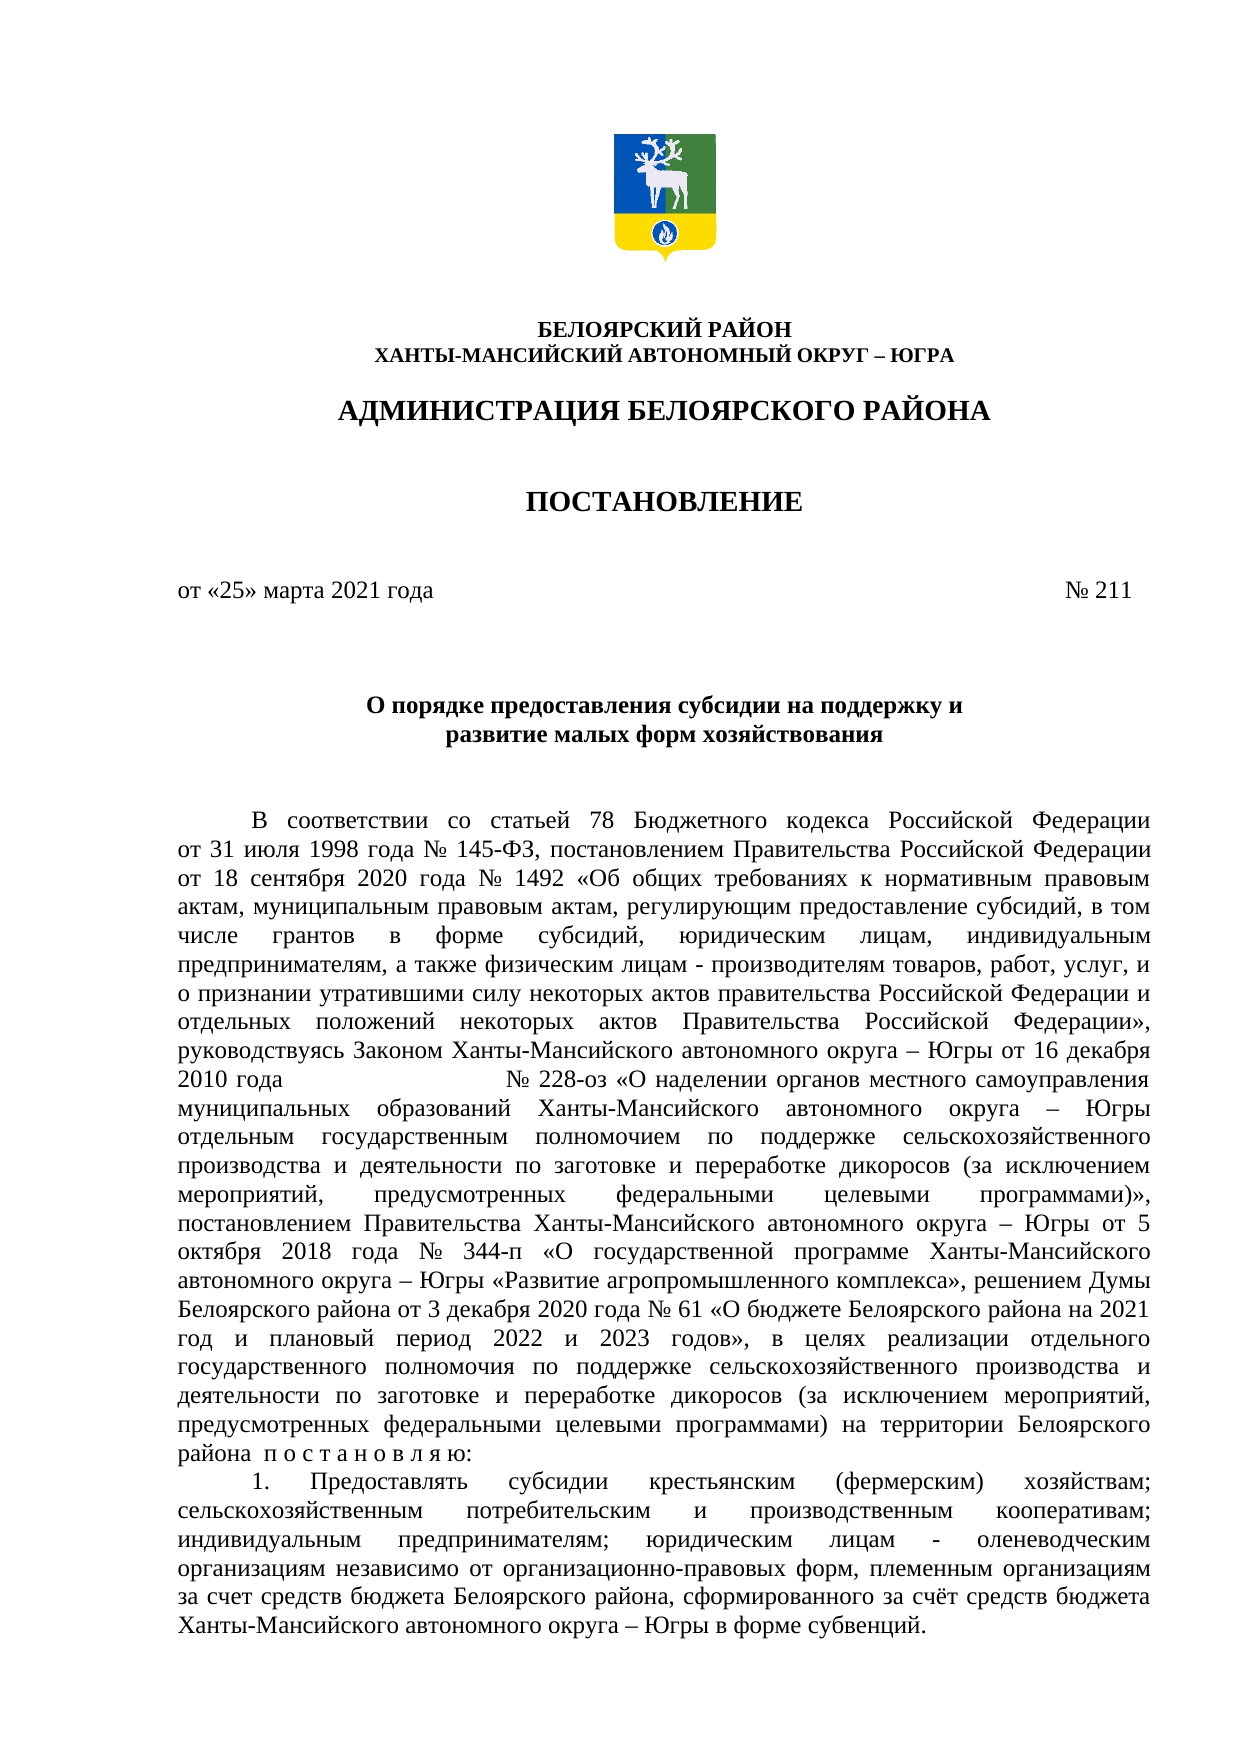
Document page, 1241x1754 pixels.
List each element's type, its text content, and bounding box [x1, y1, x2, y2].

subtitle ХАНТЫ-МАНСИЙСКИЙ АВТОНОМНЫЙ ОКРУГ – ЮГРА [177, 343, 1152, 367]
text БЕЛОЯРСКИЙ РАЙОН [177, 316, 1152, 343]
text В соответствии со статьей 78 Бюджетного кодекса Российской Федерации от 31 июля 1998 года № 145-ФЗ, постановлением Правительства Российской Федерации от 18 сентября 2020 года № 1492 «Об общих требованиях к нормативным правовым актам, муниципальным правовым актам, регулирующим предоставление субсидий, в том числе грантов в форме субсидий, юридическим лицам, индивидуальным предпринимателям, а также физическим лицам - производителям товаров, работ, услуг, и о признании утратившими силу некоторых актов правительства Российской Федерации и отдельных положений некоторых актов Правительства Российской Федерации», руководствуясь Законом Ханты-Мансийского автономного округа – Югры от 16 декабря 2010 года № 228-оз «О наделении органов местного самоуправления муниципальных образований Ханты-Мансийского автономного округа – Югры отдельным государственным полномочием по поддержке сельскохозяйственного производства и деятельности по заготовке и переработке дикоросов (за исключением мероприятий, предусмотренных федеральными целевыми программами)», постановлением Правительства Ханты-Мансийского автономного округа – Югры от 5 октября 2018 года № 344-п «О государственной программе Ханты-Мансийского автономного округа – Югры «Развитие агропромышленного комплекса», решением Думы Белоярского района от 3 декабря 2020 года № 61 «О бюджете Белоярского района на 2021 год и плановый период 2022 и 2023 годов», в целях реализации отдельного государственного полномочия по поддержке сельскохозяйственного производства и деятельности по заготовке и переработке дикоросов (за исключением мероприятий, предусмотренных федеральными целевыми программами) на территории Белоярского района п о с т а н о в л я ю: [177, 805, 1152, 1466]
picture [611, 118, 718, 264]
text от «25» марта 2021 года № 211 [177, 575, 1152, 604]
subtitle ПОСТАНОВЛЕНИЕ [177, 484, 1152, 518]
text развитие малых форм хозяйствования [177, 719, 1152, 748]
text 1. Предоставлять субсидии крестьянским (фермерским) хозяйствам; сельскохозяйственным потребительским и производственным кооперативам; индивидуальным предпринимателям; юридическим лицам - оленеводческим организациям независимо от организационно-правовых форм, племенным организациям за счет средств бюджета Белоярского района, сформированного за счёт средств бюджета Ханты-Мансийского автономного округа – Югры в форме субвенций. [177, 1466, 1152, 1639]
subtitle АДМИНИСТРАЦИЯ БЕЛОЯРСКОГО РАЙОНА [177, 393, 1152, 427]
text О порядке предоставления субсидии на поддержку и [177, 690, 1152, 719]
